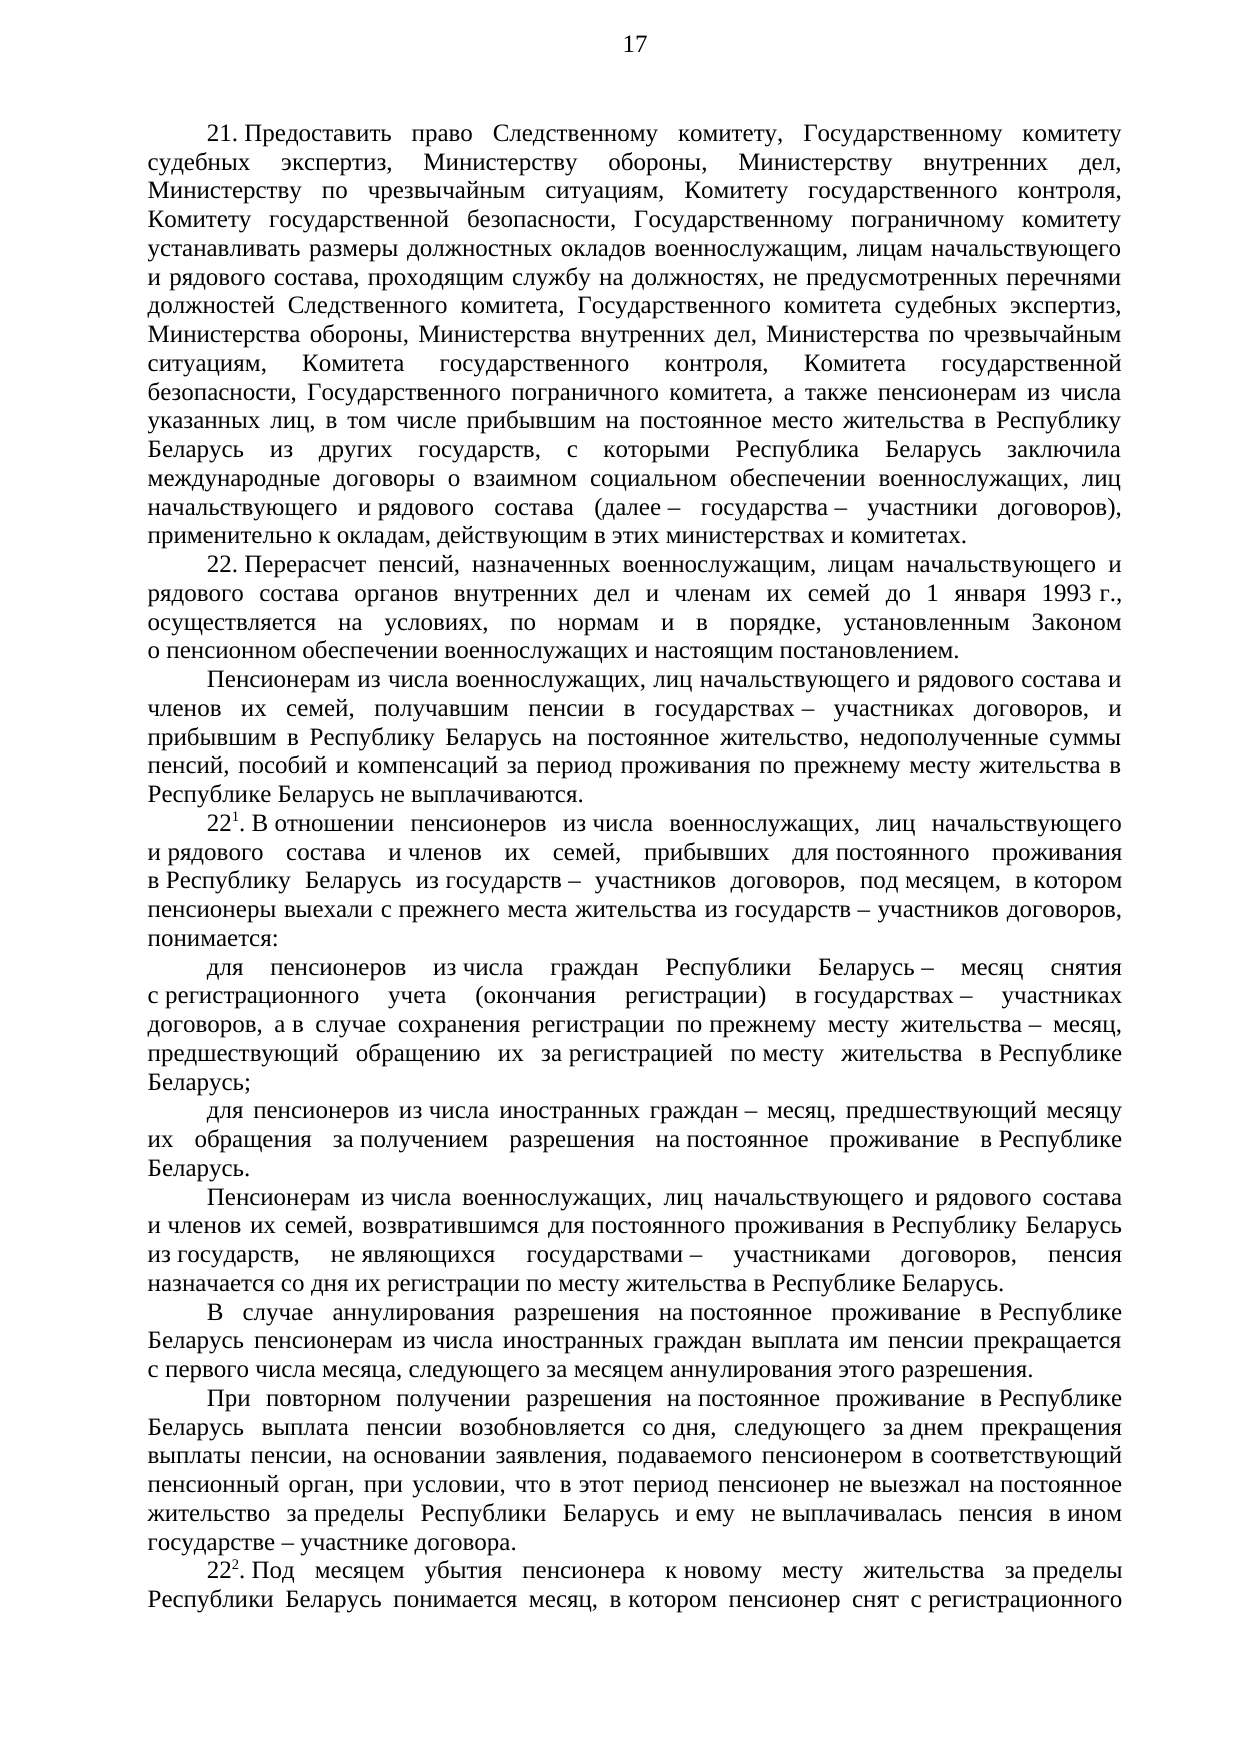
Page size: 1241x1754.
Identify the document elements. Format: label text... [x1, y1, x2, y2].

text для пенсионеров из числа иностранных граждан – месяц, предшествующий месяцу их обращения за получением разрешения на постоянное проживание в Республике Беларусь. [147, 1096, 1122, 1182]
text Пенсионерам из числа военнослужащих, лиц начальствующего и рядового состава и членов их семей, получавшим пенсии в государствах – участниках договоров, и прибывшим в Республику Беларусь на постоянное жительство, недополученные суммы пенсий, пособий и компенсаций за период проживания по прежнему месту жительства в Республике Беларусь не выплачиваются. [147, 664, 1122, 808]
text В случае аннулирования разрешения на постоянное проживание в Республике Беларусь пенсионерам из числа иностранных граждан выплата им пенсии прекращается с первого числа месяца, следующего за месяцем аннулирования этого разрешения. [147, 1297, 1122, 1383]
text 21. Предоставить право Следственному комитету, Государственному комитету судебных экспертиз, Министерству обороны, Министерству внутренних дел, Министерству по чрезвычайным ситуациям, Комитету государственного контроля, Комитету государственной безопасности, Государственному пограничному комитету устанавливать размеры должностных окладов военнослужащим, лицам начальствующего и рядового состава, проходящим службу на должностях, не предусмотренных перечнями должностей Следственного комитета, Государственного комитета судебных экспертиз, Министерства обороны, Министерства внутренних дел, Министерства по чрезвычайным ситуациям, Комитета государственного контроля, Комитета государственной безопасности, Государственного пограничного комитета, а также пенсионерам из числа указанных лиц, в том числе прибывшим на постоянное место жительства в Республику Беларусь из других государств, с которыми Республика Беларусь заключила международные договоры о взаимном социальном обеспечении военнослужащих, лиц начальствующего и рядового состава (далее – государства – участники договоров), применительно к окладам, действующим в этих министерствах и комитетах. [147, 118, 1122, 549]
text Пенсионерам из числа военнослужащих, лиц начальствующего и рядового состава и членов их семей, возвратившимся для постоянного проживания в Республику Беларусь из государств, не являющихся государствами – участниками договоров, пенсия назначается со дня их регистрации по месту жительства в Республике Беларусь. [147, 1182, 1122, 1297]
text При повторном получении разрешения на постоянное проживание в Республике Беларусь выплата пенсии возобновляется со дня, следующего за днем прекращения выплаты пенсии, на основании заявления, подаваемого пенсионером в соответствующий пенсионный орган, при условии, что в этот период пенсионер не выезжал на постоянное жительство за пределы Республики Беларусь и ему не выплачивалась пенсия в ином государстве – участнике договора. [147, 1383, 1122, 1556]
text для пенсионеров из числа граждан Республики Беларусь – месяц снятия с регистрационного учета (окончания регистрации) в государствах – участниках договоров, а в случае сохранения регистрации по прежнему месту жительства – месяц, предшествующий обращению их за регистрацией по месту жительства в Республике Беларусь; [147, 952, 1122, 1096]
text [147, 1556, 1122, 1613]
text 221. В отношении пенсионеров из числа военнослужащих, лиц начальствующего и рядового состава и членов их семей, прибывших для постоянного проживания в Республику Беларусь из государств – участников договоров, под месяцем, в котором пенсионеры выехали с прежнего места жительства из государств – участников договоров, понимается: [147, 808, 1122, 952]
text 22. Перерасчет пенсий, назначенных военнослужащим, лицам начальствующего и рядового состава органов внутренних дел и членам их семей до 1 января 1993 г., осуществляется на условиях, по нормам и в порядке, установленным Законом о пенсионном обеспечении военнослужащих и настоящим постановлением. [147, 549, 1122, 664]
